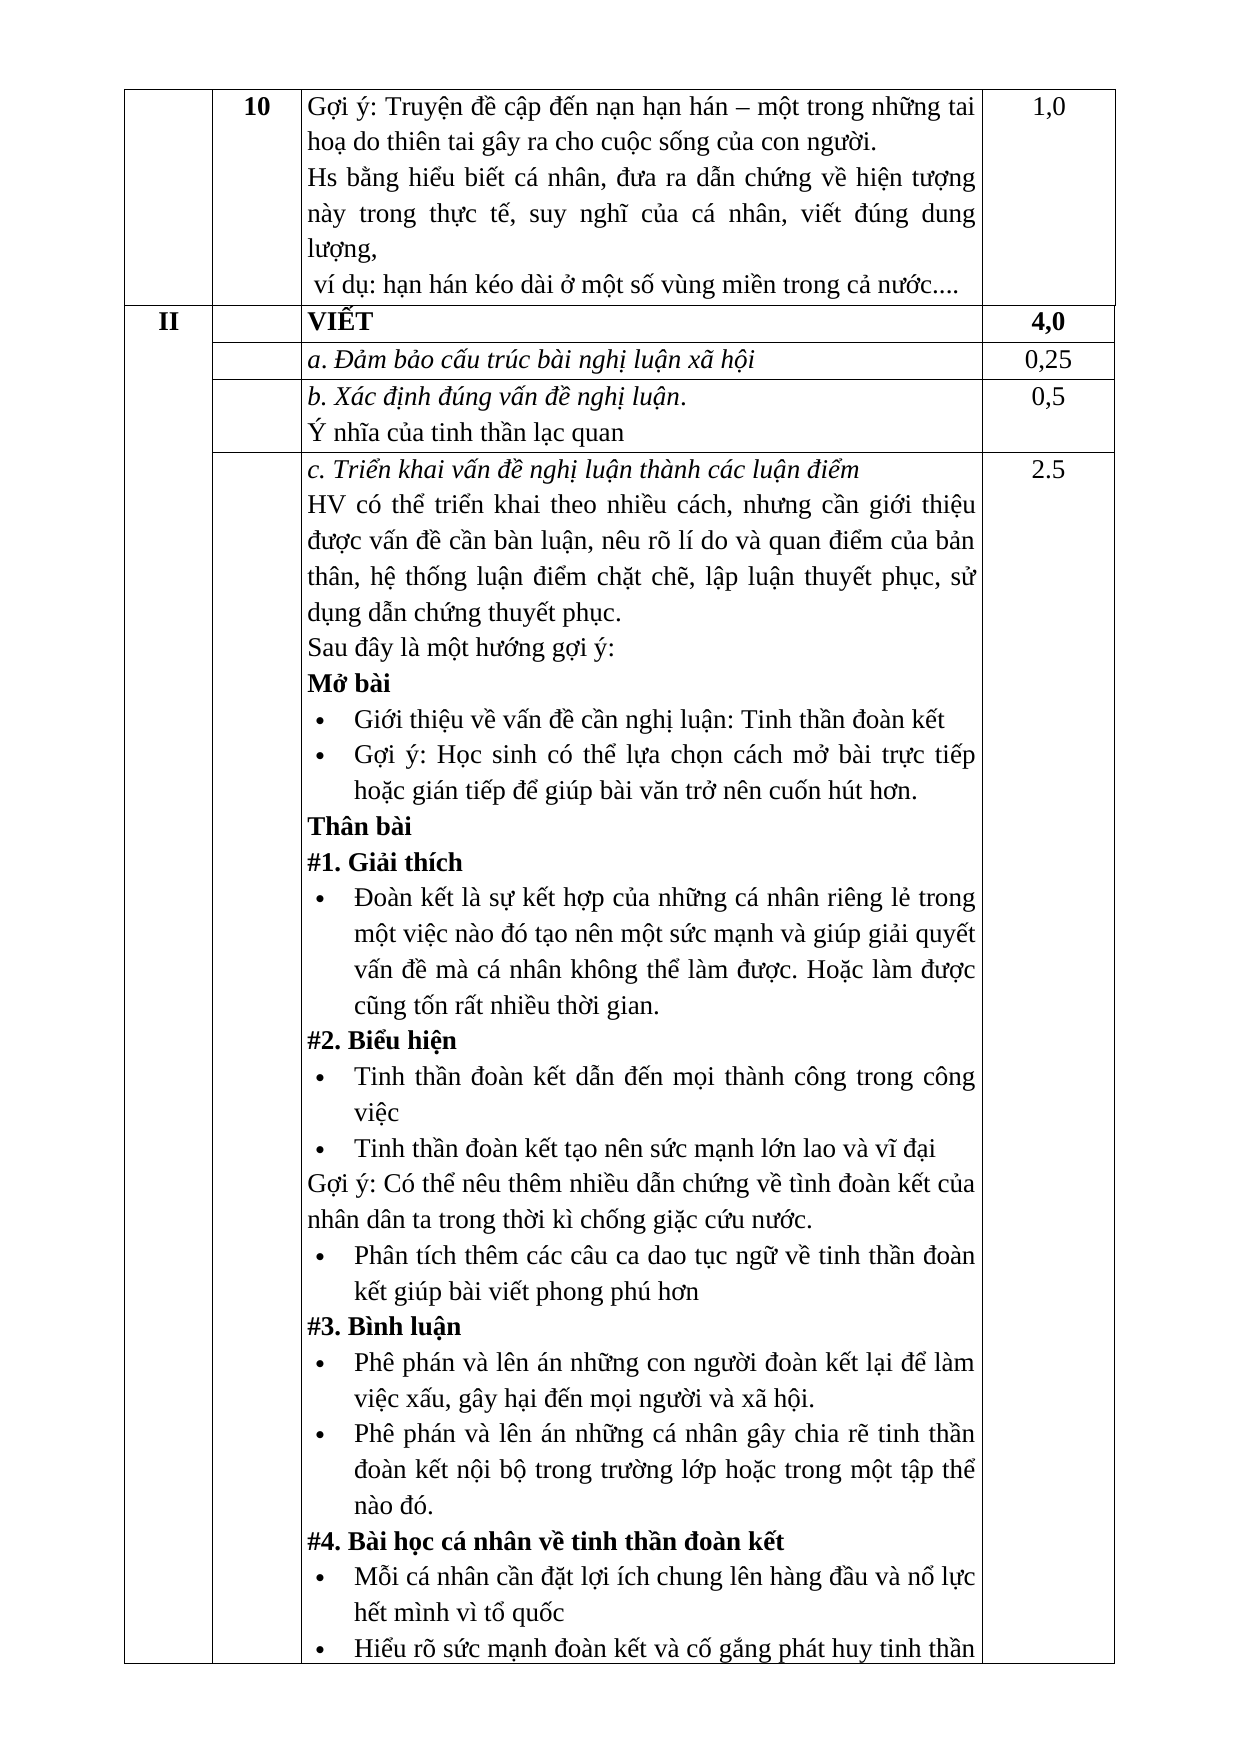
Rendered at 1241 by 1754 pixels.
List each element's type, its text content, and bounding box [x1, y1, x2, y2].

table_cell 4,0 [983, 306, 1114, 342]
table_cell 10 [213, 90, 301, 304]
table_cell [213, 306, 301, 342]
table_cell [213, 343, 301, 379]
table_cell 2.5 [983, 453, 1114, 1663]
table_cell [302, 453, 982, 1663]
table_cell a. Đảm bảo cấu trúc bài nghị luận xã hội [302, 343, 982, 379]
table_cell Gợi ý: Truyện đề cập đến nạn hạn hán – một trong những tai hoạ do thiên tai gây ra cho cuộc sống của con người. Hs bằng hiểu biết cá nhân, đưa ra dẫn chứng về hiện tượng này trong thực tế, suy nghĩ của cá nhân, viết đúng dung lượng, ví dụ: hạn hán kéo dài ở một số vùng miền trong cả nước.... [302, 90, 982, 304]
table_cell II [125, 306, 212, 1663]
table_cell VIẾT [302, 306, 982, 342]
table_cell 0,5 [983, 380, 1114, 452]
table_cell [213, 453, 301, 1663]
table_cell 1,0 [983, 90, 1115, 304]
table_cell 0,25 [983, 343, 1114, 379]
table_cell [213, 380, 301, 452]
table_cell b. Xác định đúng vấn đề nghị luận. Ý nhĩa của tinh thần lạc quan [302, 380, 982, 452]
